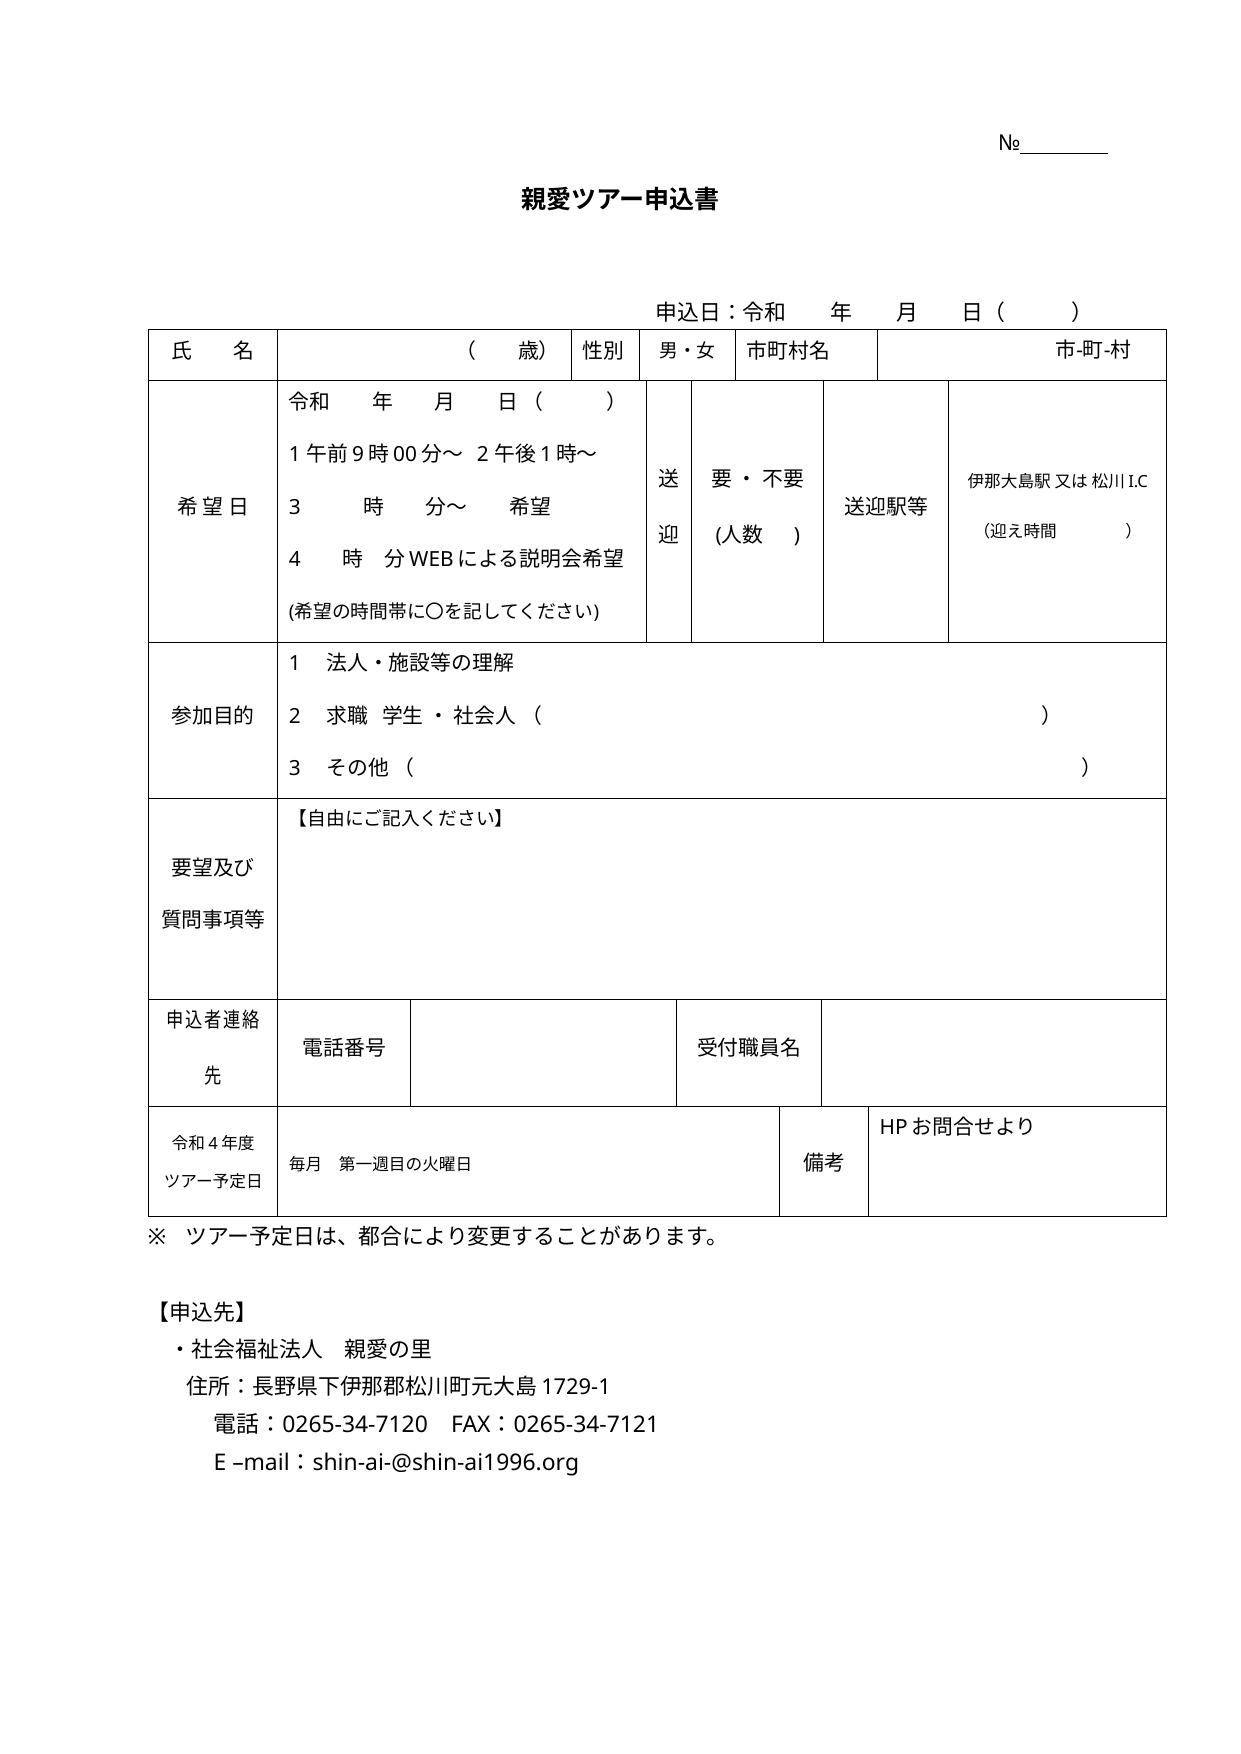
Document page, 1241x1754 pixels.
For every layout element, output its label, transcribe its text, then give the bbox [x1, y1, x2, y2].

table_header 男・女 [640, 330, 735, 380]
table_cell 要望及び 質問事項等 [149, 799, 277, 999]
table_cell 申込者連絡先 [149, 1000, 277, 1106]
table_cell 受付職員名 [677, 1000, 821, 1106]
table_cell 伊那大島駅 又は 松川I.C （迎え時間 ） [949, 381, 1166, 642]
table_cell 令和 年 月 日 （ ） 1 午前9時00分～ 2 午後1時～ 3 時 分～ 希望 4 時 分WEBによる説明会希望 (希望の時間帯に〇を記してください) [278, 381, 646, 642]
table_header 氏 名 [149, 330, 277, 380]
text 申込日：令和 年 月 日（ ） [148, 292, 1092, 329]
list 電話：0265-34-7120 FAX：0265-34-7121 [213, 1404, 1092, 1442]
table_cell 【自由にご記入ください】 [278, 799, 1166, 999]
table_cell 参加目的 [149, 643, 277, 798]
table_cell 送迎 [647, 381, 691, 642]
table_cell 法人・施設等の理解 求職 学生 ・ 社会人 （ ） その他 （ ） [278, 643, 1166, 798]
table_cell HPお問合せより [869, 1107, 1166, 1216]
text 【申込先】 [148, 1292, 1092, 1329]
table_cell 備考 [780, 1107, 868, 1216]
table_header （ 歳） [278, 330, 571, 380]
table_cell [411, 1000, 676, 1106]
table_header 市町村名 [736, 330, 877, 380]
text 住所：長野県下伊那郡松川町元大島1729‐1 [148, 1367, 1092, 1404]
table_cell 毎月 第一週目の火曜日 [278, 1107, 779, 1216]
table_cell 希 望 日 [149, 381, 277, 642]
table_header 性別 [572, 330, 639, 380]
table_cell 電話番号 [278, 1000, 410, 1106]
table_cell [822, 1000, 1166, 1106]
list ツアー予定日は、都合により変更することがあります。 [148, 1217, 1092, 1254]
table_cell 令和4年度 ツアー予定日 [149, 1107, 277, 1216]
text 親愛ツアー申込書 [148, 179, 1092, 217]
table_header 市-町-村 [878, 330, 1166, 380]
table_cell 送迎駅等 [824, 381, 948, 642]
table_cell 要 ・ 不要(人数 ) [692, 381, 823, 642]
list E –mail：shin-ai-@shin-ai1996.org [213, 1442, 1092, 1479]
text ・社会福祉法人 親愛の里 [148, 1329, 1092, 1367]
